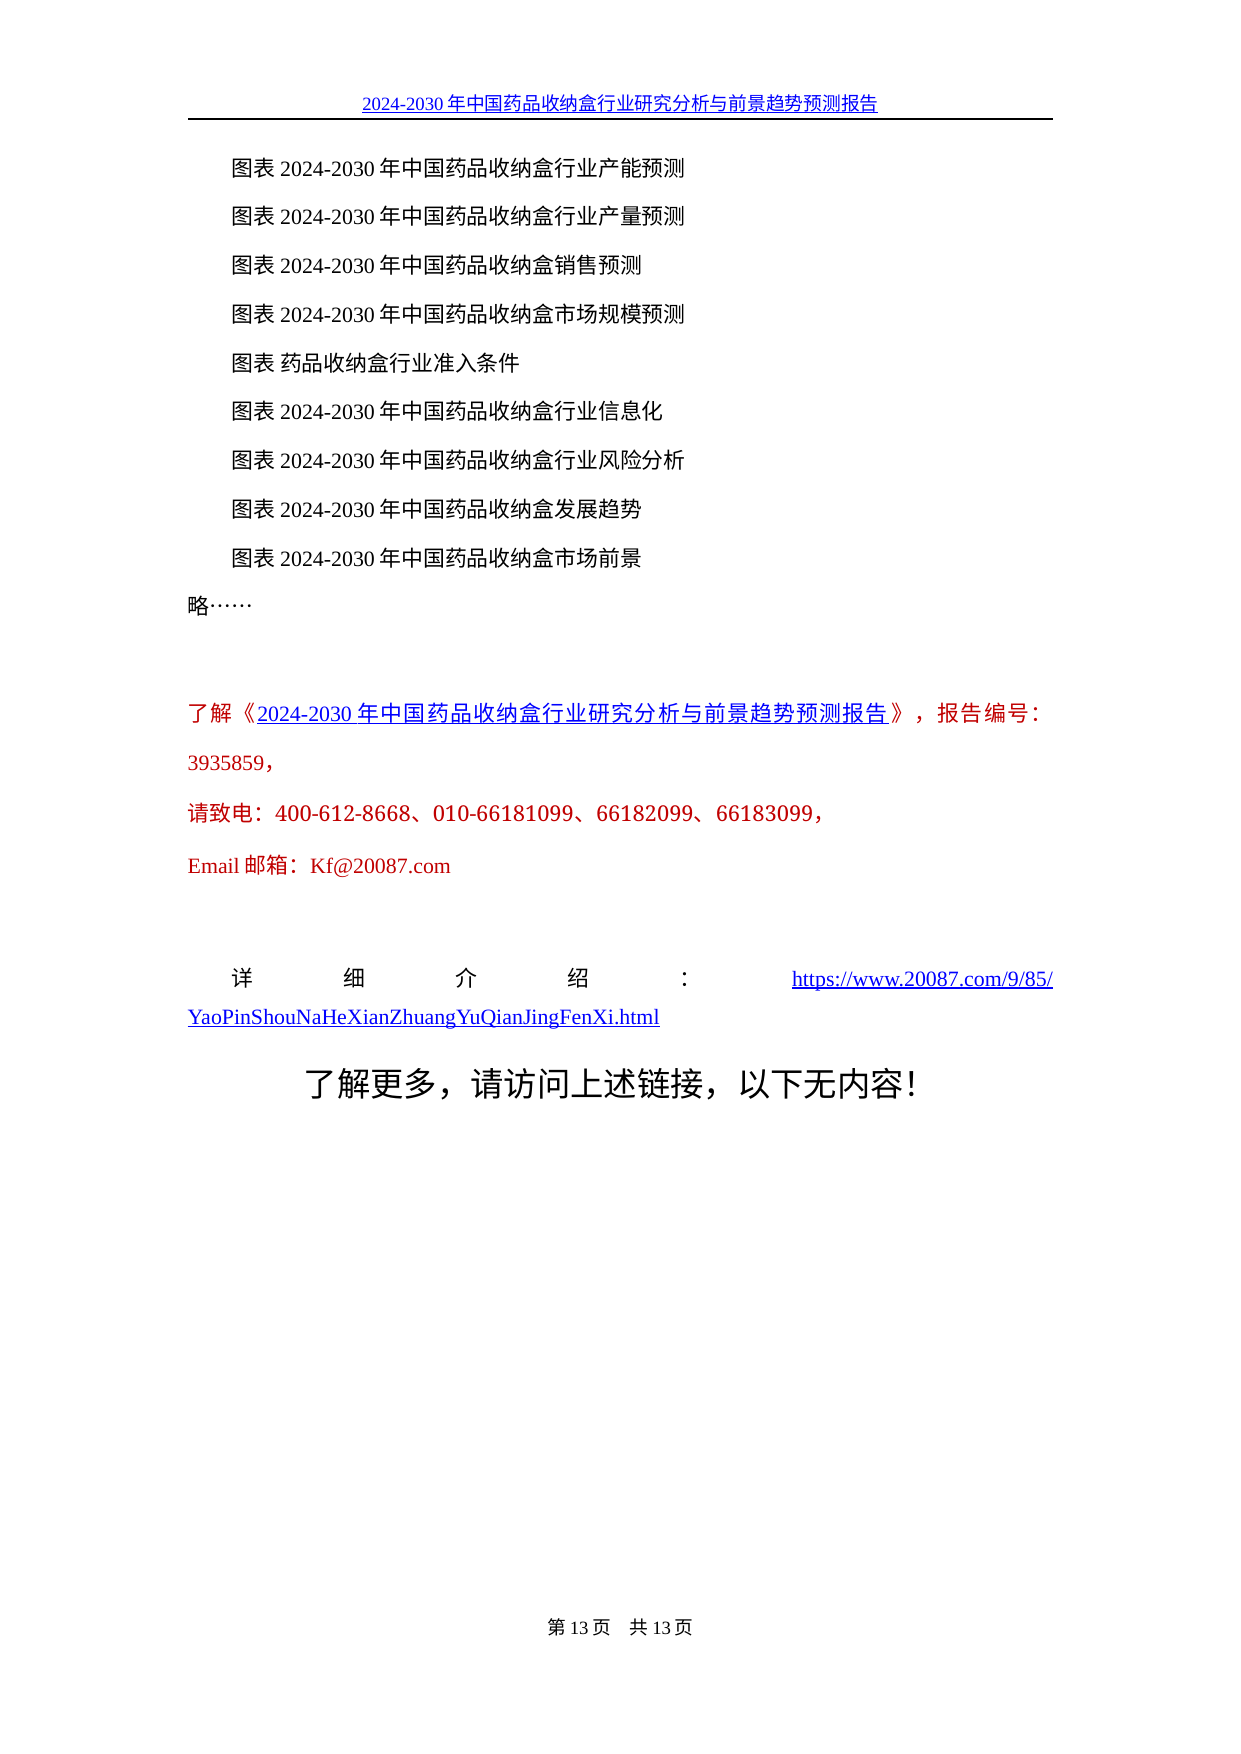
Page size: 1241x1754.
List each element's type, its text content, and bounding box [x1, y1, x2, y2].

text Email邮箱：Kf@20087.com [187, 847, 1053, 880]
text 请致电：400-612-8668、010-66181099、66182099、66183099， [187, 796, 1053, 828]
text 了解《2024-2030年中国药品收纳盒行业研究分析与前景趋势预测报告》，报告编号：3935859， [187, 695, 1053, 777]
text 详细介绍：https://www.20087.com/9/85/YaoPinShouNaHeXianZhuangYuQianJingFenXi.html [187, 960, 1053, 1033]
title 了解更多，请访问上述链接，以下无内容！ [187, 1049, 1053, 1114]
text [187, 150, 1053, 621]
